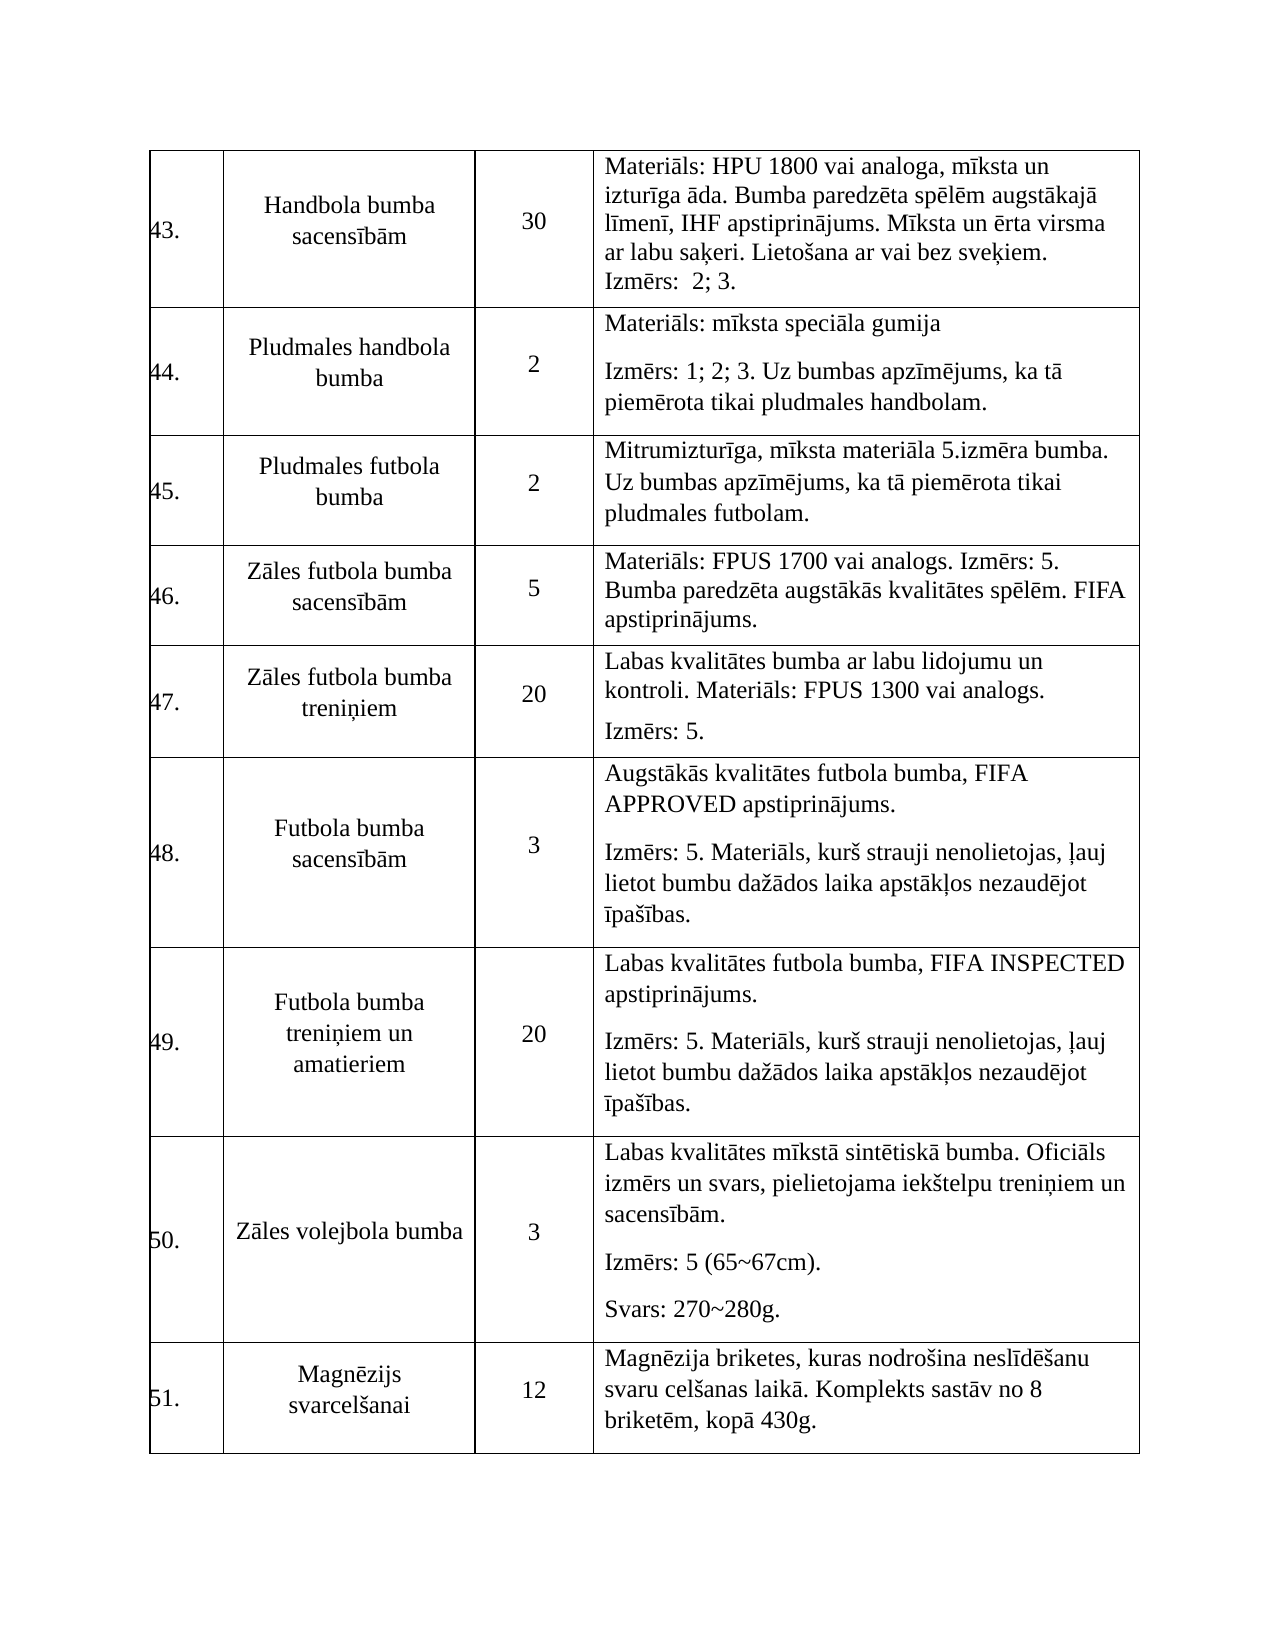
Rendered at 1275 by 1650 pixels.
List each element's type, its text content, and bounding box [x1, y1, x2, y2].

table_cell [151, 758, 223, 947]
table_cell Mitrumizturīga, mīksta materiāla 5.izmēra bumba. Uz bumbas apzīmējums, ka tā piemērota tikai pludmales futbolam. [594, 436, 1139, 545]
table_cell 2 [476, 308, 593, 434]
table_cell 5 [476, 546, 593, 645]
table_cell [151, 646, 223, 757]
table_cell Labas kvalitātes mīkstā sintētiskā bumba. Oficiāls izmērs un svars, pielietojama iekštelpu treniņiem un sacensībām. Izmērs: 5 (65~67cm). Svars: 270~280g. [594, 1137, 1139, 1342]
table_cell 3 [476, 758, 593, 947]
table_cell 20 [476, 948, 593, 1136]
table_cell Pludmales futbola bumba [224, 436, 474, 545]
table_cell 20 [476, 646, 593, 757]
table_cell Augstākās kvalitātes futbola bumba, FIFA APPROVED apstiprinājums. Izmērs: 5. Materiāls, kurš strauji nenolietojas, ļauj lietot bumbu dažādos laika apstākļos nezaudējot īpašības. [594, 758, 1139, 947]
table_cell Labas kvalitātes bumba ar labu lidojumu un kontroli. Materiāls: FPUS 1300 vai analogs. Izmērs: 5. [594, 646, 1139, 757]
table_cell [151, 546, 223, 645]
table_cell Handbola bumba sacensībām [224, 151, 474, 307]
table_cell Materiāls: mīksta speciāla gumija Izmērs: 1; 2; 3. Uz bumbas apzīmējums, ka tā piemērota tikai pludmales handbolam. [594, 308, 1139, 434]
table_cell [151, 436, 223, 545]
table_cell Zāles futbola bumba sacensībām [224, 546, 474, 645]
table_cell [151, 1137, 223, 1342]
table_cell [151, 151, 223, 307]
table_cell 3 [476, 1137, 593, 1342]
table_cell 12 [476, 1343, 593, 1453]
table_cell [151, 308, 223, 434]
table_cell 2 [476, 436, 593, 545]
table_cell Materiāls: FPUS 1700 vai analogs. Izmērs: 5. Bumba paredzēta augstākās kvalitātes spēlēm. FIFA apstiprinājums. [594, 546, 1139, 645]
table_cell [151, 948, 223, 1136]
table_cell Labas kvalitātes futbola bumba, FIFA INSPECTED apstiprinājums. Izmērs: 5. Materiāls, kurš strauji nenolietojas, ļauj lietot bumbu dažādos laika apstākļos nezaudējot īpašības. [594, 948, 1139, 1136]
table_cell Futbola bumba treniņiem un amatieriem [224, 948, 474, 1136]
table_cell [151, 1343, 223, 1453]
table_cell Materiāls: HPU 1800 vai analoga, mīksta un izturīga āda. Bumba paredzēta spēlēm augstākajā līmenī, IHF apstiprinājums. Mīksta un ērta virsma ar labu saķeri. Lietošana ar vai bez sveķiem. Izmērs: 2; 3. [594, 151, 1139, 307]
table_cell Pludmales handbola bumba [224, 308, 474, 434]
table_cell Zāles volejbola bumba [224, 1137, 474, 1342]
table_cell 30 [476, 151, 593, 307]
table_cell Magnēzijs svarcelšanai [224, 1343, 474, 1453]
table_cell Magnēzija briketes, kuras nodrošina neslīdēšanu svaru celšanas laikā. Komplekts sastāv no 8 briketēm, kopā 430g. [594, 1343, 1139, 1453]
table_cell Futbola bumba sacensībām [224, 758, 474, 947]
table_cell Zāles futbola bumba treniņiem [224, 646, 474, 757]
